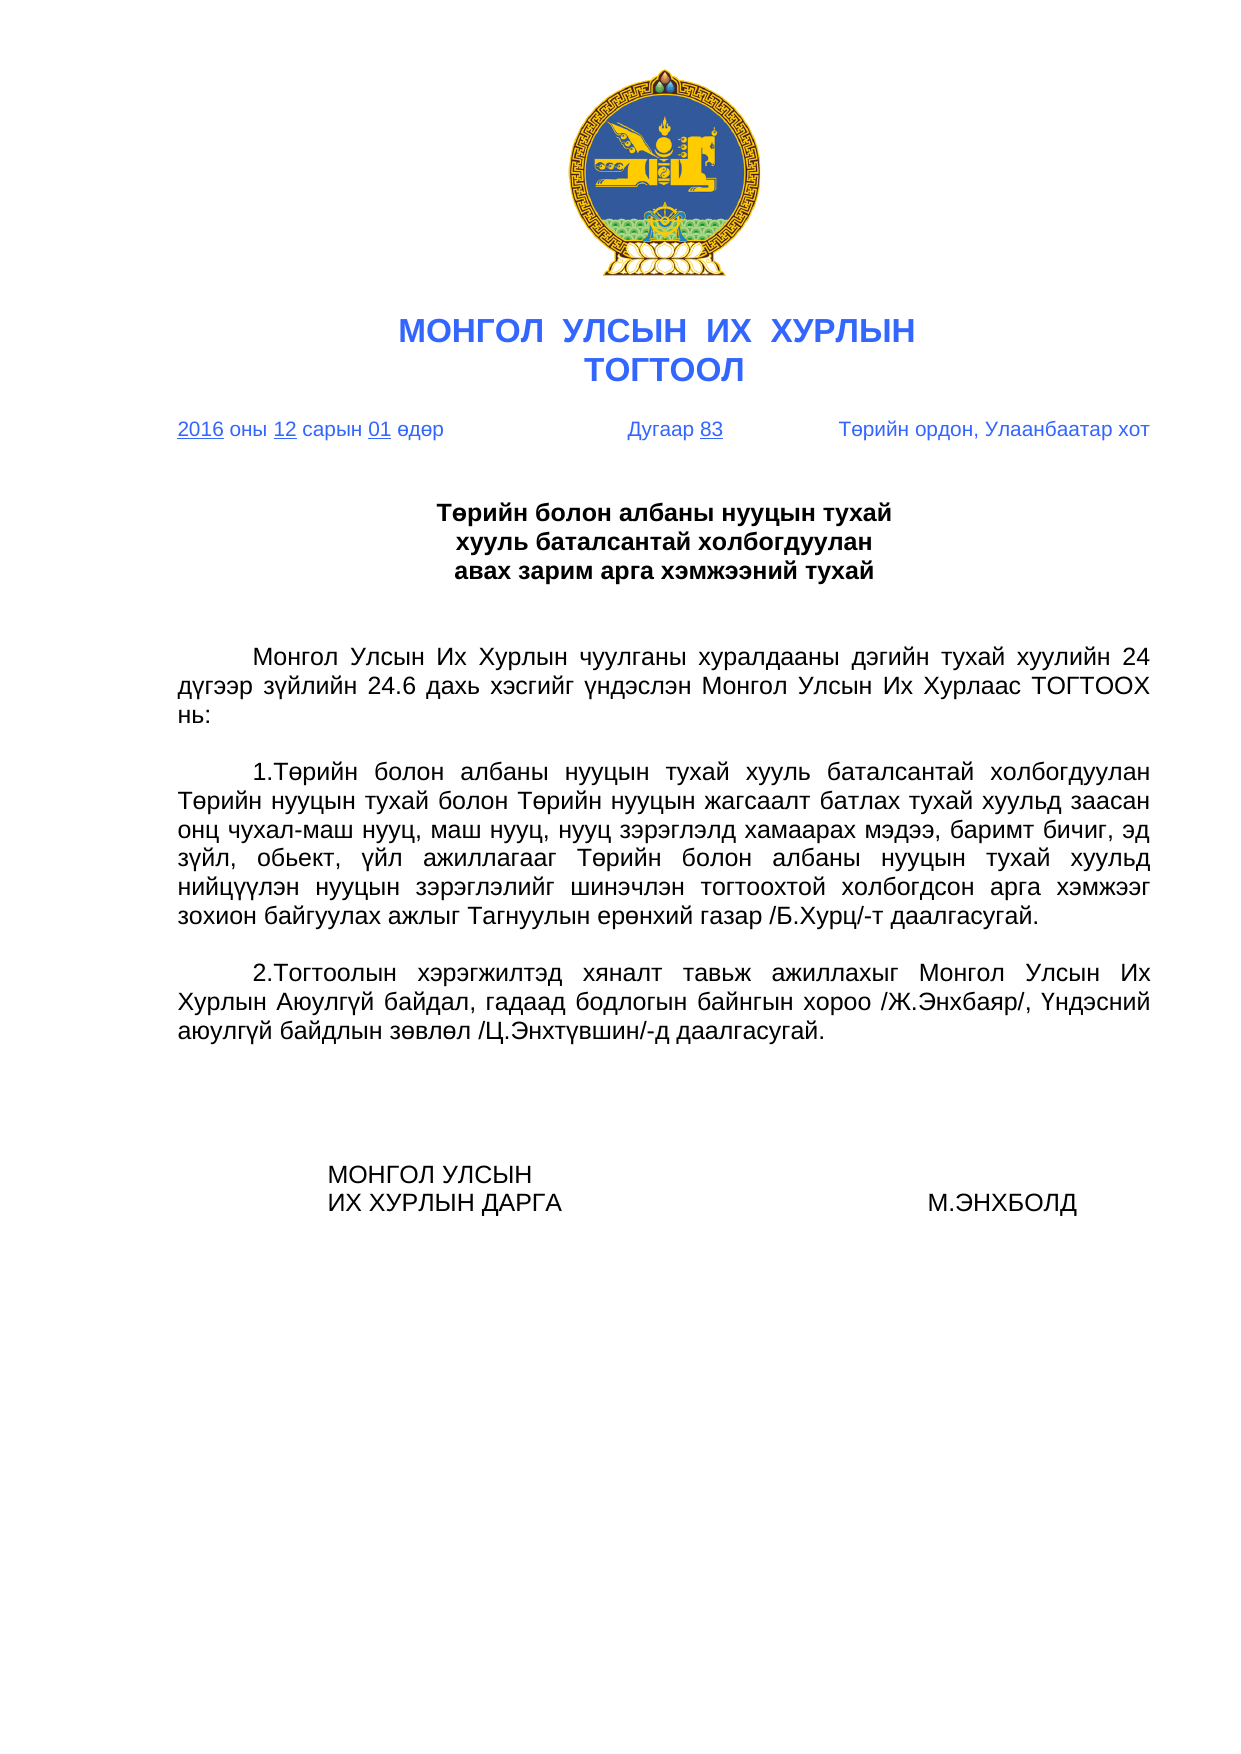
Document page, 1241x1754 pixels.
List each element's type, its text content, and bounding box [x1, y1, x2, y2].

picture [568, 68, 761, 276]
text хууль баталсантай холбогдуулан [177, 527, 1151, 556]
subtitle ТОГТООЛ [177, 350, 1151, 388]
list МОНГОЛ УЛСЫН [177, 1159, 1151, 1188]
text Монгол Улсын Их Хурлын чуулганы хуралдааны дэгийн тухай хуулийн 24 дүгээр зүйлийн 24.6 дахь хэсгийг үндэслэн Монгол Улсын Их Хурлаас ТОГТООХ нь: [177, 642, 1151, 728]
text Төрийн болон албаны нууцын тухай [177, 498, 1151, 527]
text 1.Төрийн болон албаны нууцын тухай хууль баталсантай холбогдуулан Төрийн нууцын тухай болон Төрийн нууцын жагсаалт батлах тухай хуульд заасан онц чухал-маш нууц, маш нууц, нууц зэрэглэлд хамаарах мэдээ, баримт бичиг, эд зүйл, обьект, үйл ажиллагааг Төрийн болон албаны нууцын тухай хуульд нийцүүлэн нууцын зэрэглэлийг шинэчлэн тогтоохтой холбогдсон арга хэмжээг зохион байгуулах ажлыг Тагнуулын ерөнхий газар /Б.Хурц/-т даалгасугай. [177, 757, 1151, 929]
text 2.Тогтоолын хэрэгжилтэд хяналт тавьж ажиллахыг Монгол Улсын Их Хурлын Аюулгүй байдал, гадаад бодлогын байнгын хороо /Ж.Энхбаяр/, Үндэсний аюулгүй байдлын зөвлөл /Ц.Энхтүвшин/-д даалгасугай. [177, 958, 1151, 1044]
text ИХ ХУРЛЫН ДАРГА М.ЭНХБОЛД [252, 1188, 1151, 1217]
text 2016 оны 12 сарын 01 өдөр Дугаар 83 Төрийн ордон, Улаанбаатар хот [177, 417, 1151, 441]
title МОНГОЛ УЛСЫН ИХ ХУРЛЫН [162, 311, 1151, 350]
text авах зарим арга хэмжээний тухай [177, 556, 1151, 584]
